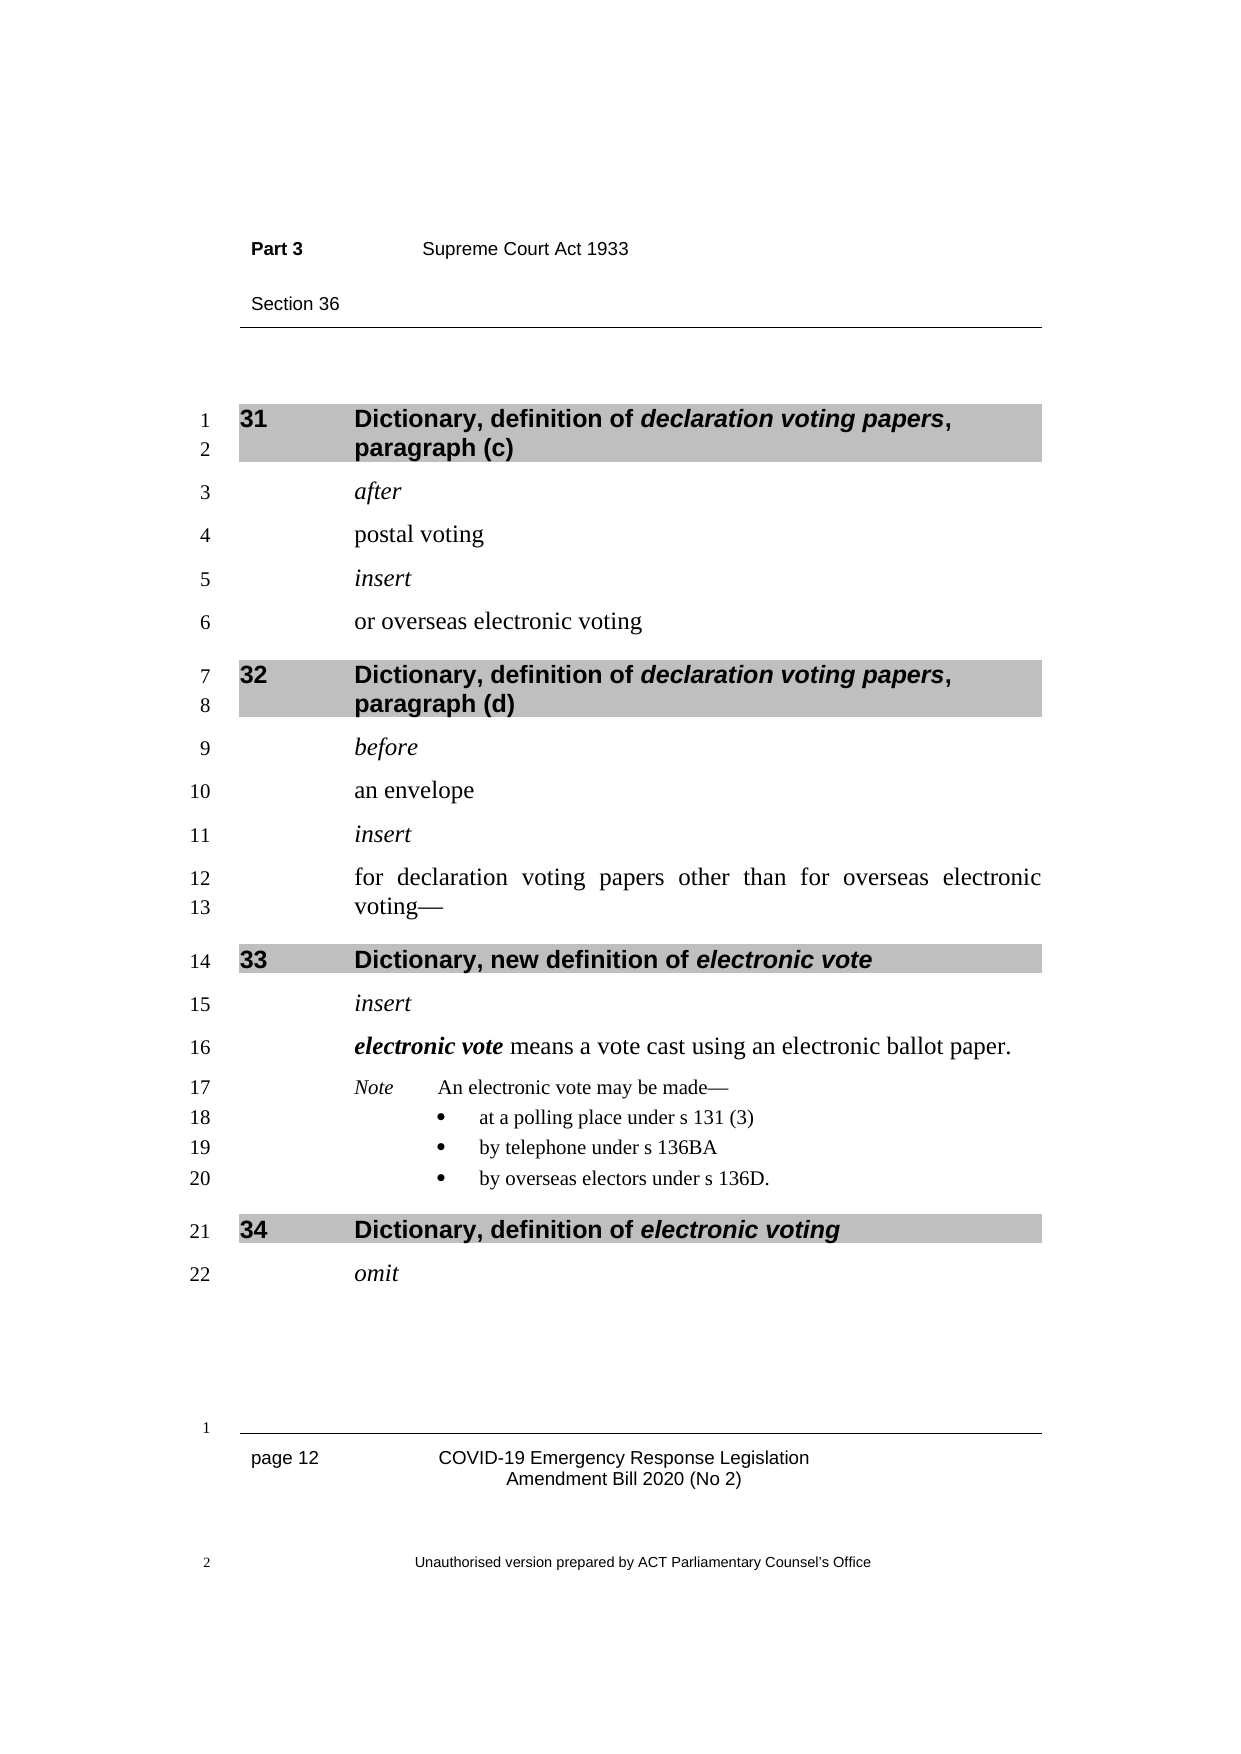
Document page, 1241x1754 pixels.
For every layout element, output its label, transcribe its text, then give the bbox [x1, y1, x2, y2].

text electronic vote means a vote cast using an electronic ballot paper. [354, 1031, 1042, 1060]
text 32 Dictionary, definition of declaration voting papers, paragraph (d) [239, 660, 1042, 717]
text before [354, 732, 1042, 761]
text after [354, 476, 1042, 505]
text or overseas electronic voting [354, 606, 1042, 635]
text insert [354, 563, 1042, 592]
text omit [354, 1258, 1042, 1287]
text 31 Dictionary, definition of declaration voting papers, paragraph (c) [239, 404, 1042, 462]
text an envelope [354, 775, 1042, 804]
text insert [354, 819, 1042, 847]
text for declaration voting papers other than for overseas electronic voting— [354, 862, 1042, 919]
text 33 Dictionary, new definition of electronic vote [239, 944, 1042, 973]
text insert [354, 988, 1042, 1017]
text postal voting [354, 519, 1042, 548]
text Note An electronic vote may be made— [354, 1074, 1042, 1099]
text  by telephone under s 136BA [437, 1135, 1042, 1159]
text 34 Dictionary, definition of electronic voting [239, 1214, 1042, 1243]
text  by overseas electors under s 136D. [437, 1166, 1042, 1189]
text  at a polling place under s 131 (3) [437, 1105, 1042, 1129]
